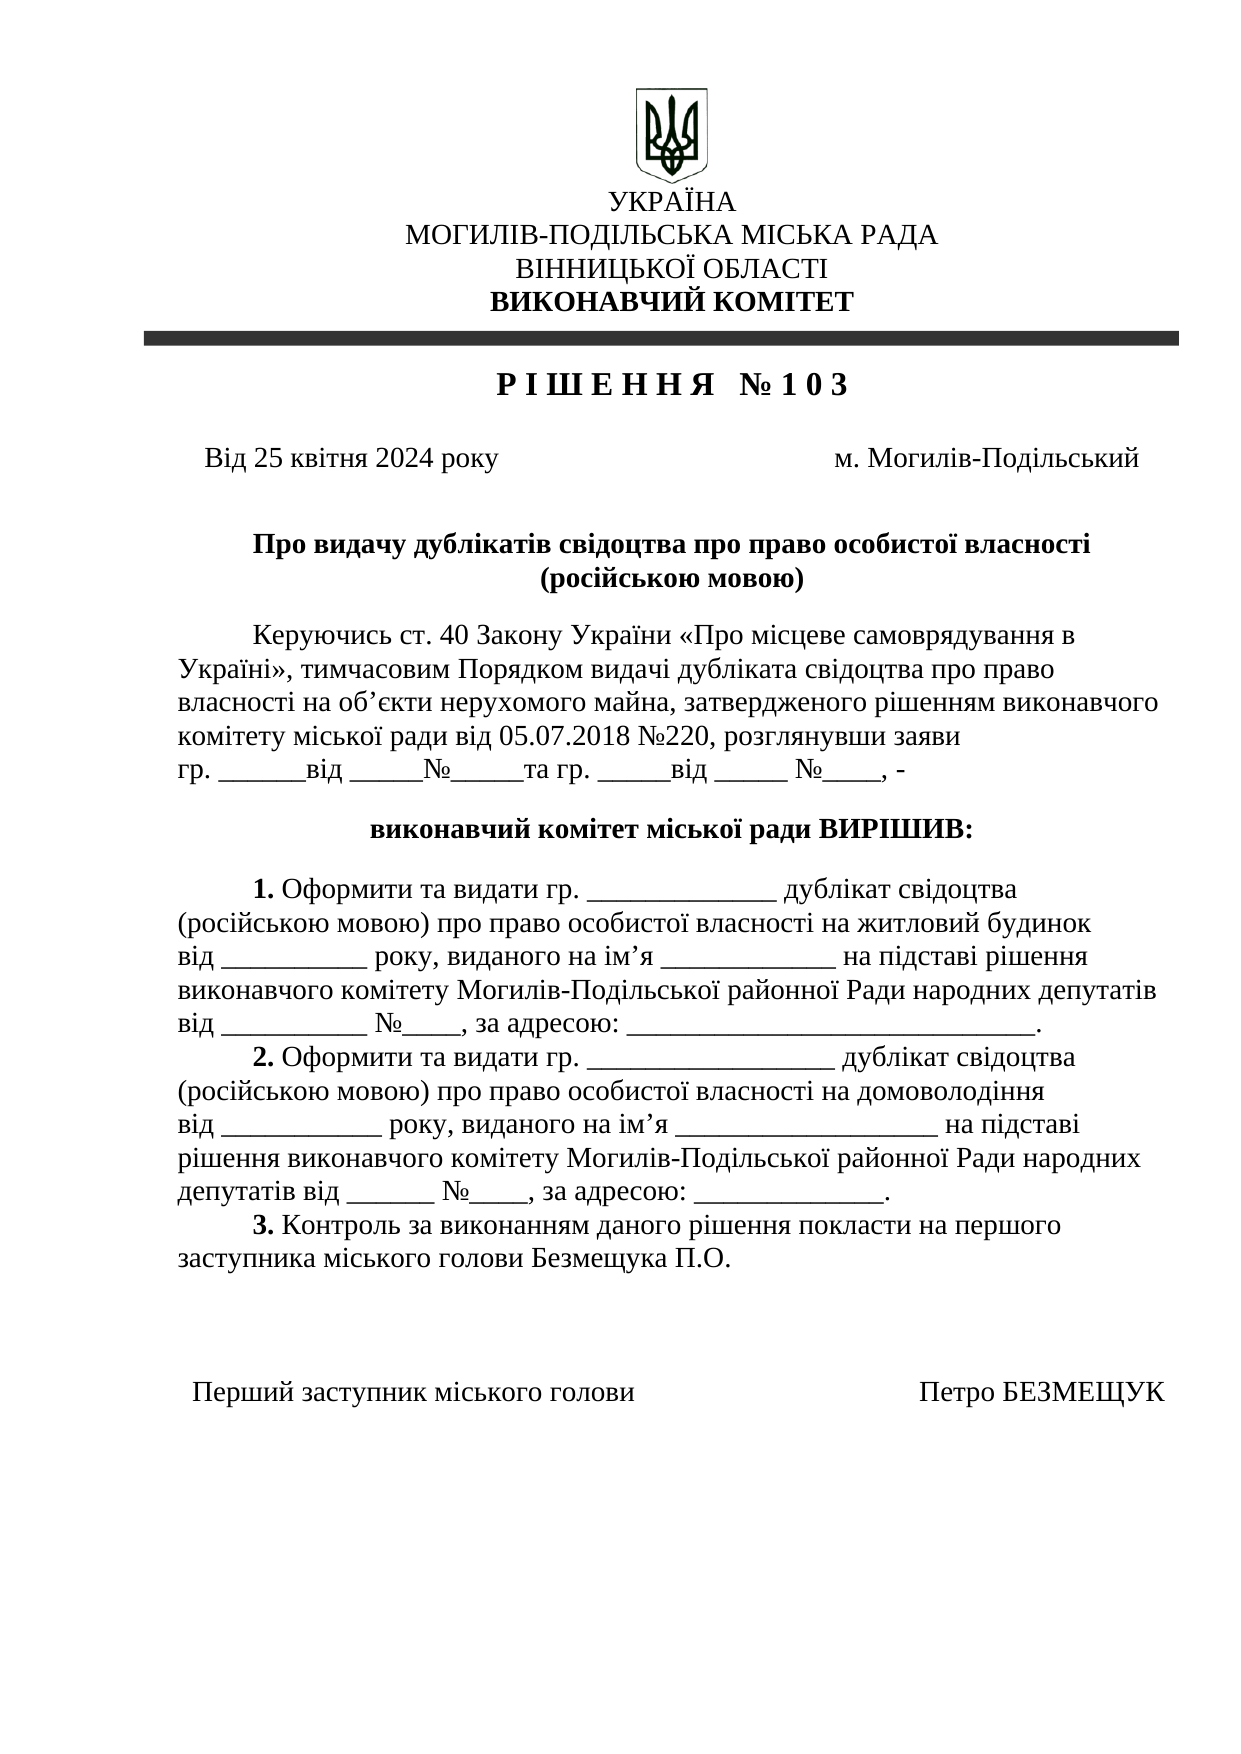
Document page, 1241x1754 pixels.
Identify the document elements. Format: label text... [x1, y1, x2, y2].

list 2. Оформити та видати гр. _________________ дублікат свідоцтва (російською мовою) про право особистої власності на домоволодіння [177, 1039, 1167, 1106]
text (російською мовою) [177, 560, 1167, 593]
text Керуючись ст. 40 Закону України «Про місцеве самоврядування в Україні», тимчасовим Порядком видачі дубліката свідоцтва про право власності на об’єкти нерухомого майна, затвердженого рішенням виконавчого комітету міської ради від 05.07.2018 №220, розглянувши заяви [177, 617, 1167, 752]
text Від 25 квітня 2024 року м. Могилів-Подільський [177, 440, 1167, 473]
list 3. Контроль за виконанням даного рішення покласти на першого заступника міського голови Безмещука П.О. [177, 1207, 1167, 1274]
list Перший заступник міського голови Петро БЕЗМЕЩУК [177, 1374, 1167, 1408]
text гр. ______від _____№_____та гр. _____від _____ №____, - [177, 752, 1167, 785]
list 1. Оформити та видати гр. _____________ дублікат свідоцтва (російською мовою) про право особистої власності на житловий будинок [177, 871, 1167, 938]
text УКРАЇНА МОГИЛІВ-ПОДІЛЬСЬКА МІСЬКА РАДА ВІННИЦЬКОЇ ОБЛАСТІ [177, 184, 1167, 284]
text РІШЕННЯ №103 [177, 346, 1167, 402]
picture [636, 88, 708, 184]
text Про видачу дублікатів свідоцтва про право особистої власності [177, 526, 1167, 560]
list від ___________ року, виданого на ім’я __________________ на підставі рішення виконавчого комітету Могилів-Подільської районної Ради народних депутатів від ______ №____, за адресою: _____________. [177, 1106, 1167, 1207]
text ВИКОНАВЧИЙ КОМІТЕТ [177, 284, 1167, 318]
list від __________ року, виданого на ім’я ____________ на підставі рішення виконавчого комітету Могилів-Подільської районної Ради народних депутатів від __________ №____, за адресою: ____________________________. [177, 938, 1167, 1039]
text виконавчий комітет міської ради ВИРІШИВ: [177, 811, 1167, 845]
